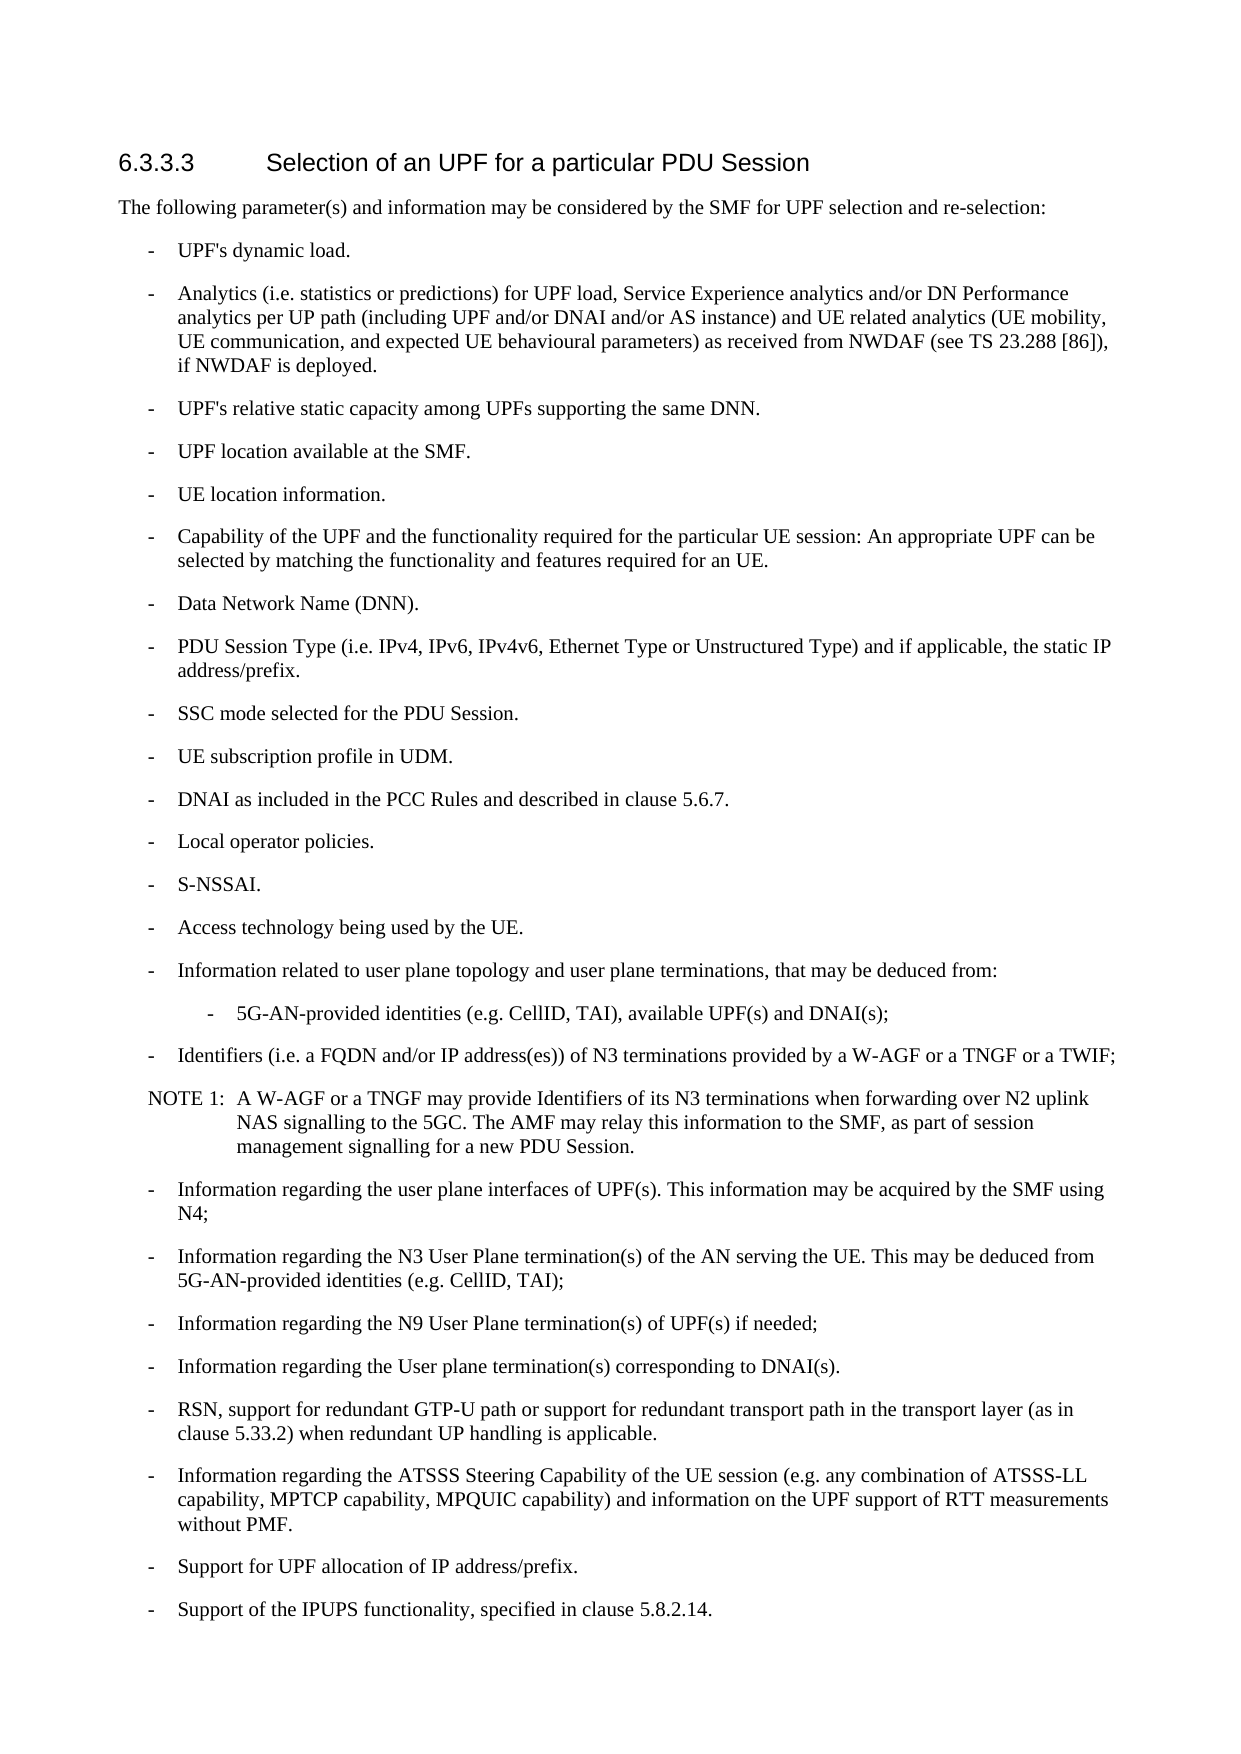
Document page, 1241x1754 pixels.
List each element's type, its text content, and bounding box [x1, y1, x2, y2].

text - Support of the IPUPS functionality, specified in clause 5.8.2.14. [148, 1597, 1122, 1621]
text - RSN, support for redundant GTP-U path or support for redundant transport path in the transport layer (as in clause 5.33.2) when redundant UP handling is applicable. [148, 1396, 1122, 1444]
text - UPF's relative static capacity among UPFs supporting the same DNN. [148, 396, 1122, 420]
text - Information regarding the ATSSS Steering Capability of the UE session (e.g. any combination of ATSSS-LL capability, MPTCP capability, MPQUIC capability) and information on the UPF support of RTT measurements without PMF. [148, 1463, 1122, 1536]
text The following parameter(s) and information may be considered by the SMF for UPF selection and re-selection: [118, 195, 1122, 219]
text - PDU Session Type (i.e. IPv4, IPv6, IPv4v6, Ethernet Type or Unstructured Type) and if applicable, the static IP address/prefix. [148, 634, 1122, 682]
text - UE subscription profile in UDM. [148, 744, 1122, 768]
text NOTE 1: A W-AGF or a TNGF may provide Identifiers of its N3 terminations when forwarding over N2 uplink NAS signalling to the 5GC. The AMF may relay this information to the SMF, as part of session management signalling for a new PDU Session. [148, 1086, 1122, 1158]
text - Local operator policies. [148, 829, 1122, 853]
text - Identifiers (i.e. a FQDN and/or IP address(es)) of N3 terminations provided by a W-AGF or a TNGF or a TWIF; [148, 1043, 1122, 1067]
text - UPF location available at the SMF. [148, 439, 1122, 463]
text - Information regarding the N9 User Plane termination(s) of UPF(s) if needed; [148, 1311, 1122, 1335]
text - UPF's dynamic load. [148, 238, 1122, 262]
text - Support for UPF allocation of IP address/prefix. [148, 1554, 1122, 1578]
text - Data Network Name (DNN). [148, 591, 1122, 615]
text - DNAI as included in the PCC Rules and described in clause 5.6.7. [148, 786, 1122, 811]
text - 5G-AN-provided identities (e.g. CellID, TAI), available UPF(s) and DNAI(s); [207, 1001, 1122, 1024]
text - Information regarding the N3 User Plane termination(s) of the AN serving the UE. This may be deduced from 5G-AN-provided identities (e.g. CellID, TAI); [148, 1244, 1122, 1292]
text - Analytics (i.e. statistics or predictions) for UPF load, Service Experience analytics and/or DN Performance analytics per UP path (including UPF and/or DNAI and/or AS instance) and UE related analytics (UE mobility, UE communication, and expected UE behavioural parameters) as received from NWDAF (see TS 23.288 [86]), if NWDAF is deployed. [148, 281, 1122, 377]
text - Information related to user plane topology and user plane terminations, that may be deduced from: [148, 958, 1122, 982]
text - SSC mode selected for the PDU Session. [148, 701, 1122, 725]
text - Access technology being used by the UE. [148, 915, 1122, 939]
text - Capability of the UPF and the functionality required for the particular UE session: An appropriate UPF can be selected by matching the functionality and features required for an UE. [148, 524, 1122, 572]
text - Information regarding the User plane termination(s) corresponding to DNAI(s). [148, 1354, 1122, 1378]
text - S-NSSAI. [148, 872, 1122, 896]
text - Information regarding the user plane interfaces of UPF(s). This information may be acquired by the SMF using N4; [148, 1177, 1122, 1225]
text - UE location information. [148, 481, 1122, 506]
subtitle 6.3.3.3 Selection of an UPF for a particular PDU Session [118, 148, 1122, 176]
